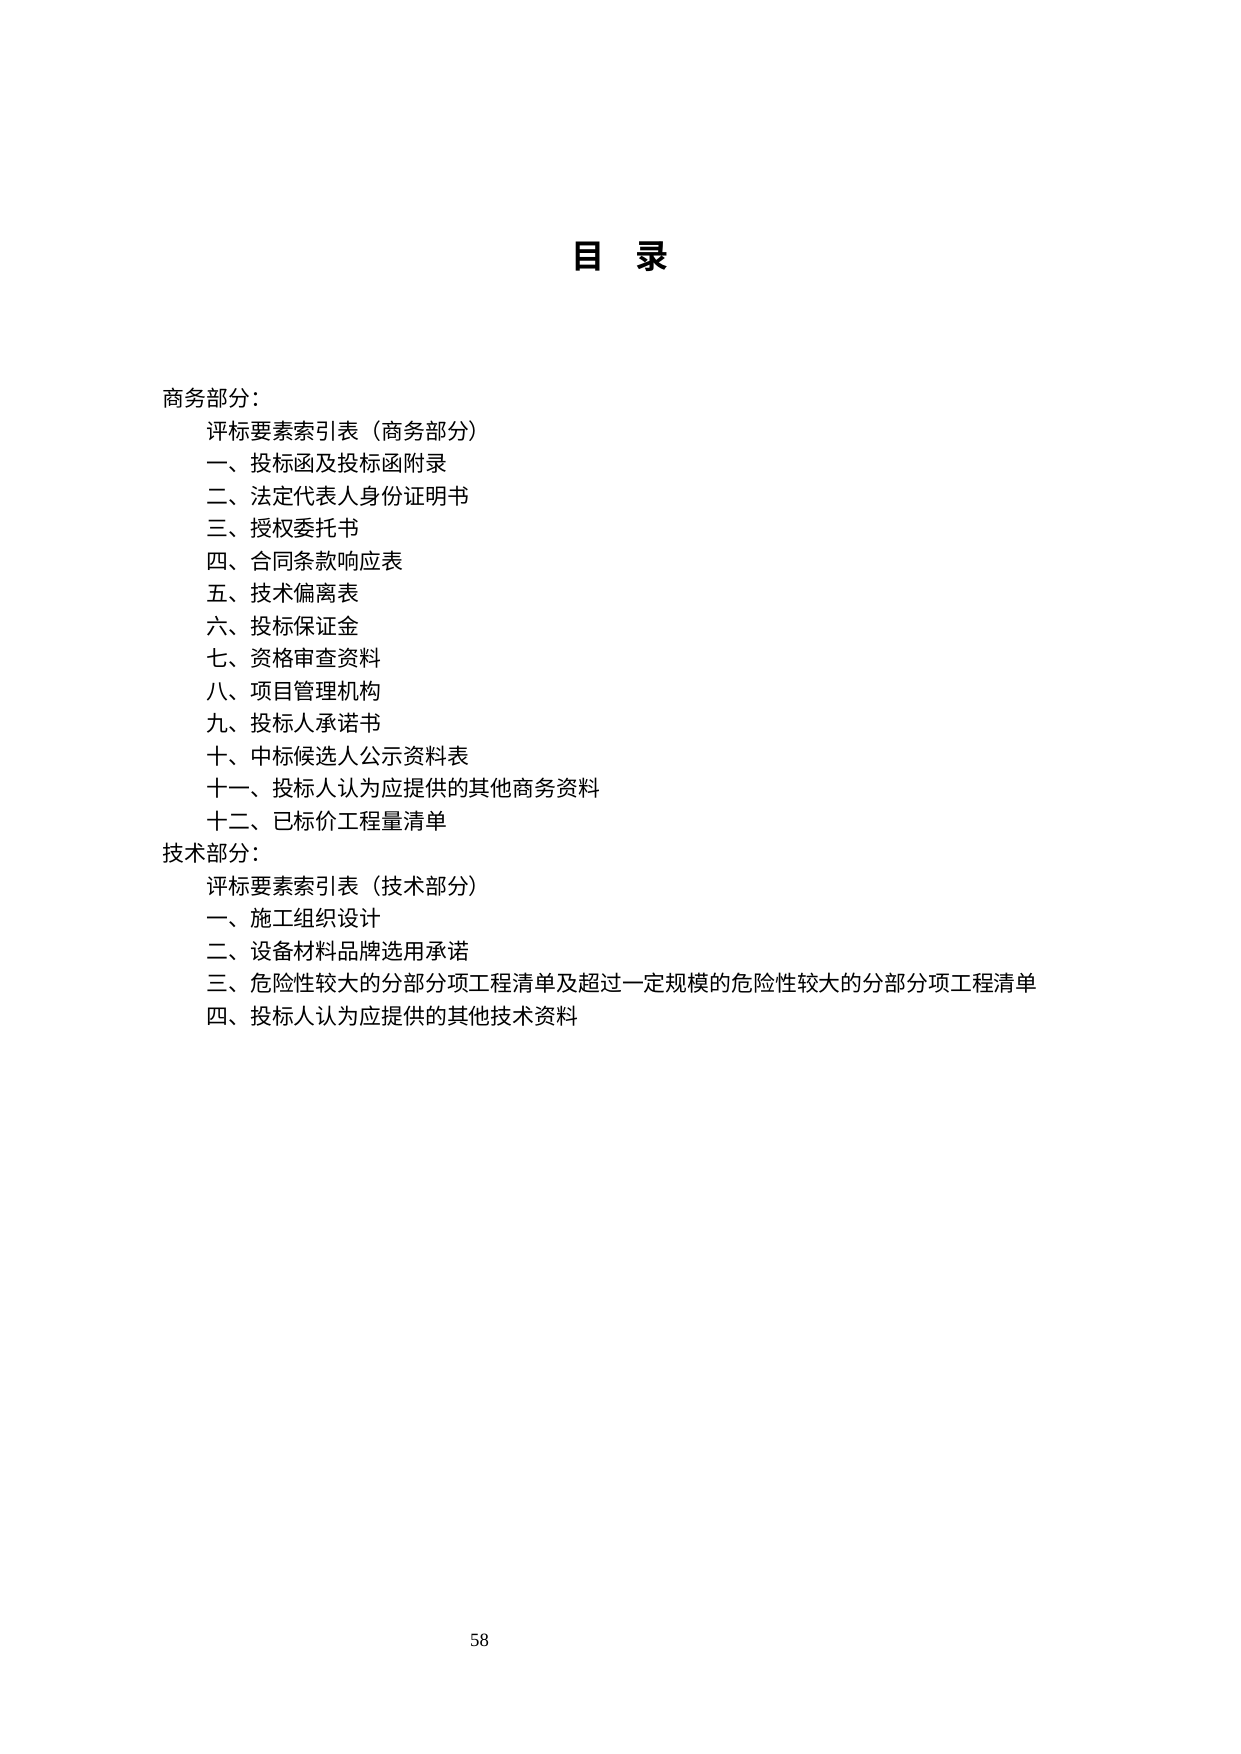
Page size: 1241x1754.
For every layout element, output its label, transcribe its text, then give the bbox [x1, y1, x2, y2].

text 商务部分： [162, 381, 1078, 413]
text 十二、已标价工程量清单 [162, 803, 1078, 836]
text 一、投标函及投标函附录 [162, 446, 1078, 478]
text 五、技术偏离表 [162, 576, 1078, 608]
text 评标要素索引表（商务部分） [162, 413, 1078, 446]
text 六、投标保证金 [162, 608, 1078, 641]
text 评标要素索引表（技术部分） [162, 868, 1078, 901]
text 八、项目管理机构 [162, 673, 1078, 706]
text 二、设备材料品牌选用承诺 [162, 933, 1078, 966]
text 九、投标人承诺书 [162, 706, 1078, 738]
text 十一、投标人认为应提供的其他商务资料 [162, 771, 1078, 803]
text 七、资格审查资料 [162, 641, 1078, 673]
text 四、投标人认为应提供的其他技术资料 [162, 998, 1078, 1031]
text 二、法定代表人身份证明书 [162, 478, 1078, 511]
text 技术部分： [162, 836, 1078, 868]
text 三、危险性较大的分部分项工程清单及超过一定规模的危险性较大的分部分项工程清单 [162, 966, 1078, 998]
text 三、授权委托书 [162, 511, 1078, 543]
subtitle 目 录 [162, 222, 1078, 287]
text 十、中标候选人公示资料表 [162, 738, 1078, 771]
text 一、施工组织设计 [162, 901, 1078, 933]
text 四、合同条款响应表 [162, 543, 1078, 576]
